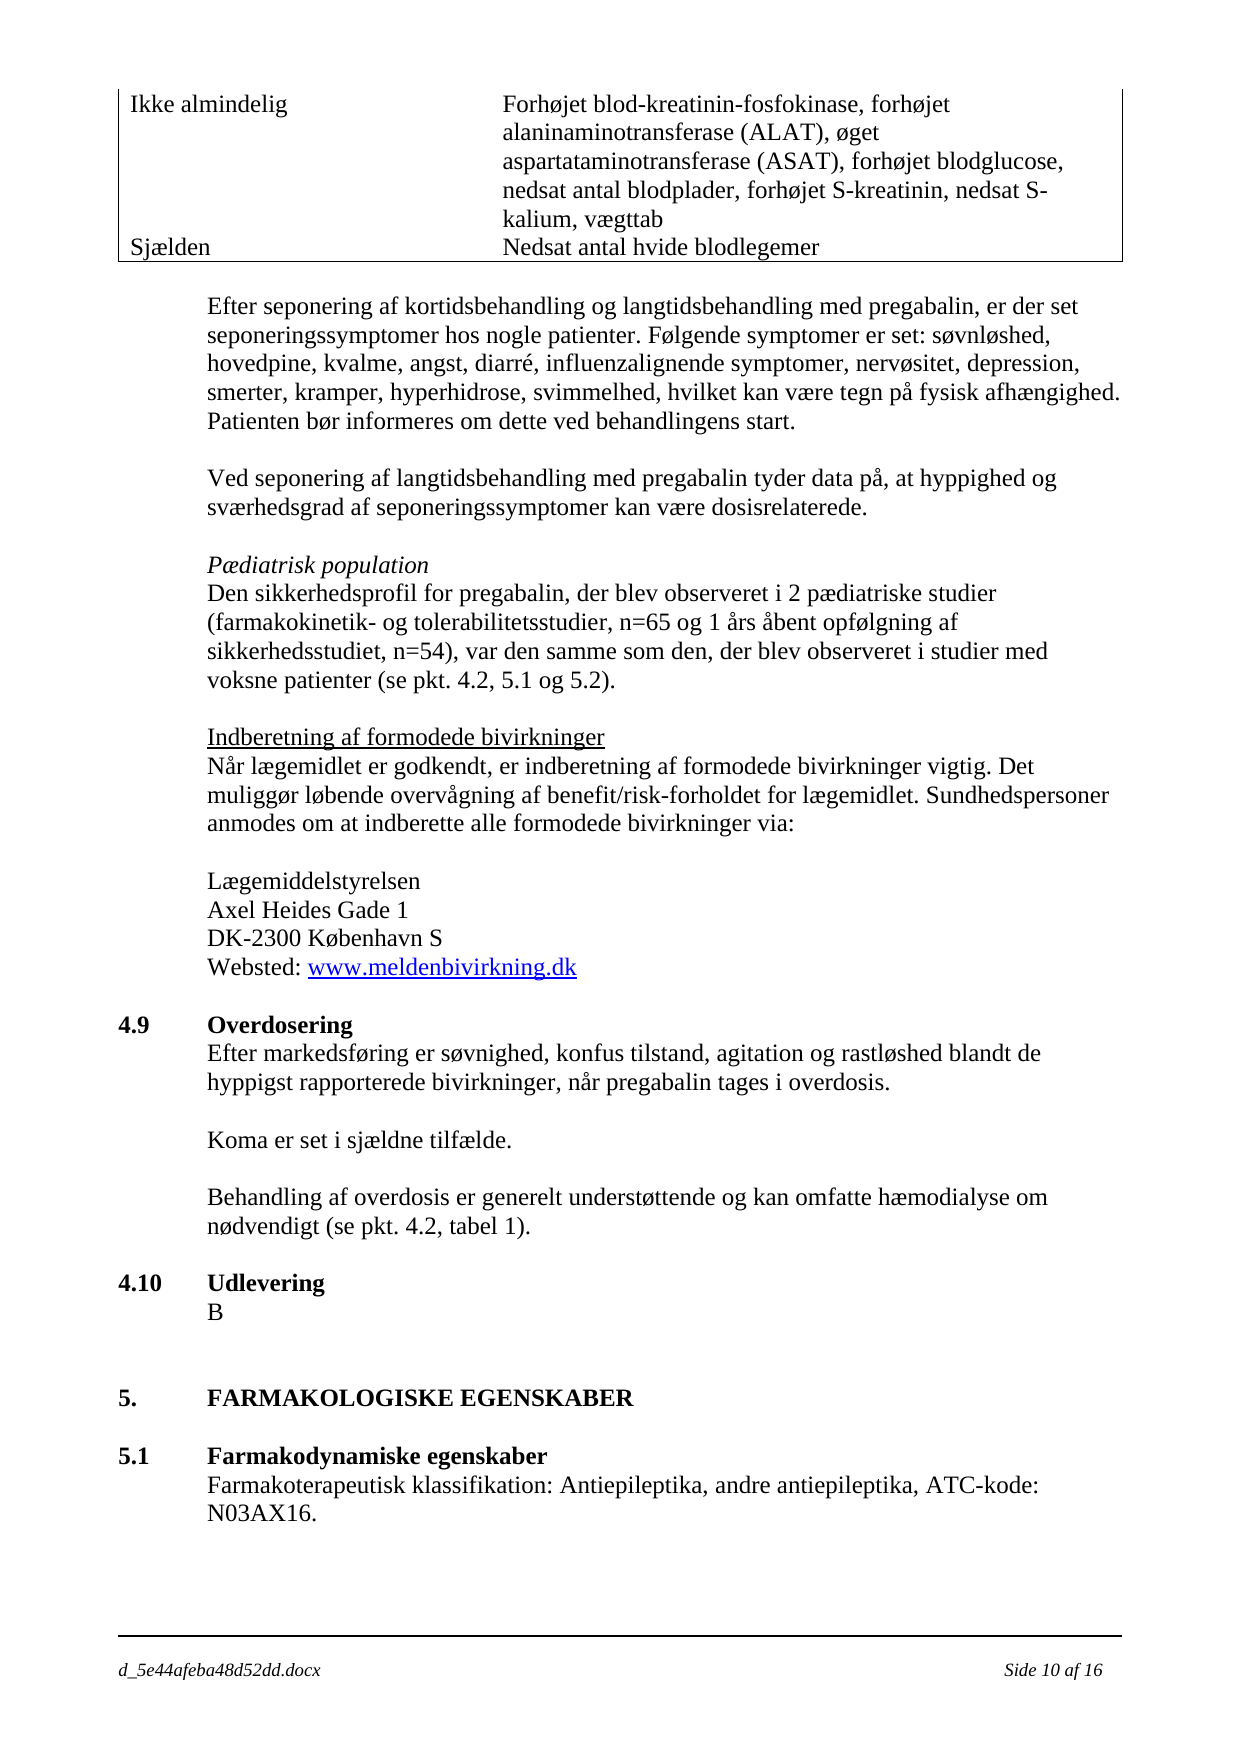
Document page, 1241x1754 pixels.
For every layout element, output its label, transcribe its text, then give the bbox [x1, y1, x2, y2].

table_cell Sjælden [119, 233, 491, 261]
text Indberetning af formodede bivirkninger [207, 722, 1122, 751]
text Når lægemidlet er godkendt, er indberetning af formodede bivirkninger vigtig. Det muliggør løbende overvågning af benefit/risk-forholdet for lægemidlet. Sundhedspersoner anmodes om at indberette alle formodede bivirkninger via: [207, 751, 1122, 837]
text DK-2300 København S [207, 923, 1122, 952]
text Ved seponering af langtidsbehandling med pregabalin tyder data på, at hyppighed og sværhedsgrad af seponeringssymptomer kan være dosisrelaterede. [207, 463, 1122, 521]
text Efter seponering af kortidsbehandling og langtidsbehandling med pregabalin, er der set seponeringssymptomer hos nogle patienter. Følgende symptomer er set: søvnløshed, hovedpine, kvalme, angst, diarré, influenzalignende symptomer, nervøsitet, depression, smerter, kramper, hyperhidrose, svimmelhed, hvilket kan være tegn på fysisk afhængighed. Patienten bør informeres om dette ved behandlingens start. [207, 291, 1122, 435]
text Axel Heides Gade 1 [207, 895, 1122, 923]
text 4.10 Udlevering [118, 1268, 1122, 1297]
table_cell Forhøjet blod-kreatinin-fosfokinase, forhøjet alaninaminotransferase (ALAT), øget aspartataminotransferase (ASAT), forhøjet blodglucose, nedsat antal blodplader, forhøjet S-kreatinin, nedsat S-kalium, vægttab [491, 89, 1122, 232]
text Websted: www.meldenbivirkning.dk [207, 952, 1122, 981]
text Efter markedsføring er søvnighed, konfus tilstand, agitation og rastløshed blandt de hyppigst rapporterede bivirkninger, når pregabalin tages i overdosis. [207, 1038, 1122, 1096]
table_cell Nedsat antal hvide blodlegemer [491, 233, 1122, 261]
table_cell Ikke almindelig [119, 89, 491, 232]
text 5.1 Farmakodynamiske egenskaber [118, 1441, 1122, 1470]
text B [118, 1297, 1122, 1326]
text Farmakoterapeutisk klassifikation: Antiepileptika, andre antiepileptika, ATC-kode: N03AX16. [207, 1470, 1122, 1527]
text Behandling af overdosis er generelt understøttende og kan omfatte hæmodialyse om nødvendigt (se pkt. 4.2, tabel 1). [207, 1182, 1122, 1240]
text 5. FARMAKOLOGISKE EGENSKABER [118, 1383, 1122, 1412]
text Pædiatrisk population [118, 550, 1122, 578]
text Lægemiddelstyrelsen [207, 866, 1122, 895]
text Koma er set i sjældne tilfælde. [207, 1125, 1122, 1153]
text 4.9 Overdosering [118, 1010, 1122, 1038]
text Den sikkerhedsprofil for pregabalin, der blev observeret i 2 pædiatriske studier (farmakokinetik- og tolerabilitetsstudier, n=65 og 1 års åbent opfølgning af sikkerhedsstudiet, n=54), var den samme som den, der blev observeret i studier med voksne patienter (se pkt. 4.2, 5.1 og 5.2). [207, 578, 1122, 693]
